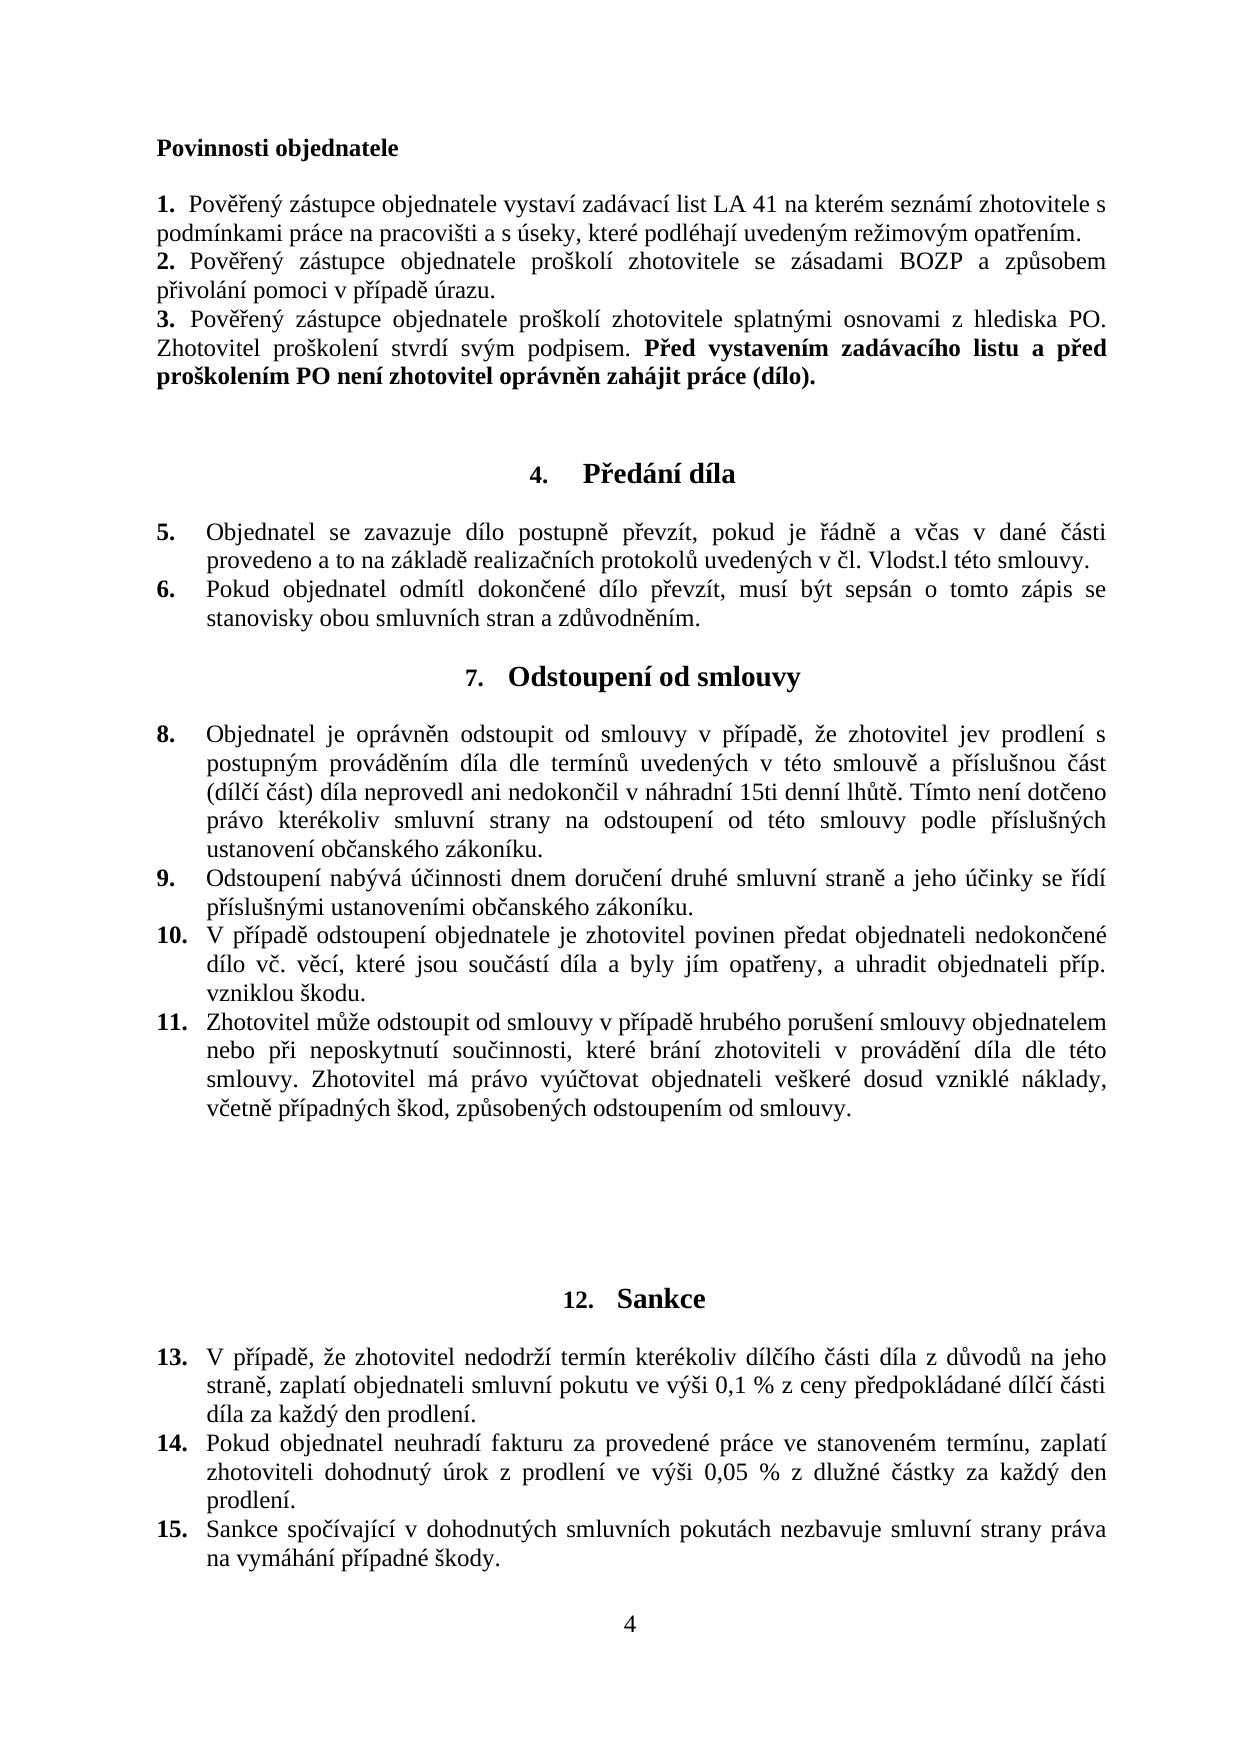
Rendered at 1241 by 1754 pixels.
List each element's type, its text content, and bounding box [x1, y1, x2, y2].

list Předání díla [529, 456, 1107, 489]
list Sankce spočívající v dohodnutých smluvních pokutách nezbavuje smluvní strany práva na vymáhání případné škody. [156, 1514, 1107, 1572]
text Povinnosti objednatele [156, 133, 1107, 162]
list V případě, že zhotovitel nedodrží termín kterékoliv dílčího části díla z důvodů na jeho straně, zaplatí objednateli smluvní pokutu ve výši 0,1 % z ceny předpokládané dílčí části díla za každý den prodlení. [156, 1342, 1107, 1428]
list Pověřený zástupce objednatele vystaví zadávací list LA 41 na kterém seznámí zhotovitele s podmínkami práce na pracovišti a s úseky, které podléhají uvedeným režimovým opatřením. [156, 189, 1107, 246]
list Pokud objednatel neuhradí fakturu za provedené práce ve stanoveném termínu, zaplatí zhotoviteli dohodnutý úrok z prodlení ve výši 0,05 % z dlužné částky za každý den prodlení. [156, 1428, 1107, 1514]
list Odstoupení nabývá účinnosti dnem doručení druhé smluvní straně a jeho účinky se řídí příslušnými ustanoveními občanského zákoníku. [156, 863, 1107, 921]
list Sankce [563, 1281, 1107, 1314]
list V případě odstoupení objednatele je zhotovitel povinen předat objednateli nedokončené dílo vč. věcí, které jsou součástí díla a byly jím opatřeny, a uhradit objednateli příp. vzniklou škodu. [156, 921, 1107, 1007]
list Pokud objednatel odmítl dokončené dílo převzít, musí být sepsán o tomto zápis se stanovisky obou smluvních stran a zdůvodněním. [156, 574, 1107, 632]
list Pověřený zástupce objednatele proškolí zhotovitele se zásadami BOZP a způsobem přivolání pomoci v případě úrazu. [156, 246, 1107, 304]
list Pověřený zástupce objednatele proškolí zhotovitele splatnými osnovami z hlediska PO. Zhotovitel proškolení stvrdí svým podpisem. Před vystavením zadávacího listu a před proškolením PO není zhotovitel oprávněn zahájit práce (dílo). [156, 304, 1107, 390]
list Odstoupení od smlouvy [465, 659, 1107, 692]
list Objednatel je oprávněn odstoupit od smlouvy v případě, že zhotovitel jev prodlení s postupným prováděním díla dle termínů uvedených v této smlouvě a příslušnou část (dílčí část) díla neprovedl ani nedokončil v náhradní 15ti denní lhůtě. Tímto není dotčeno právo kterékoliv smluvní strany na odstoupení od této smlouvy podle příslušných ustanovení občanského zákoníku. [156, 719, 1107, 863]
list Objednatel se zavazuje dílo postupně převzít, pokud je řádně a včas v dané části provedeno a to na základě realizačních protokolů uvedených v čl. Vlodst.l této smlouvy. [156, 517, 1107, 574]
text 4 [623, 1609, 636, 1638]
list Zhotovitel může odstoupit od smlouvy v případě hrubého porušení smlouvy objednatelem nebo při neposkytnutí součinnosti, které brání zhotoviteli v provádění díla dle této smlouvy. Zhotovitel má právo vyúčtovat objednateli veškeré dosud vzniklé náklady, včetně případných škod, způsobených odstoupením od smlouvy. [156, 1007, 1107, 1122]
